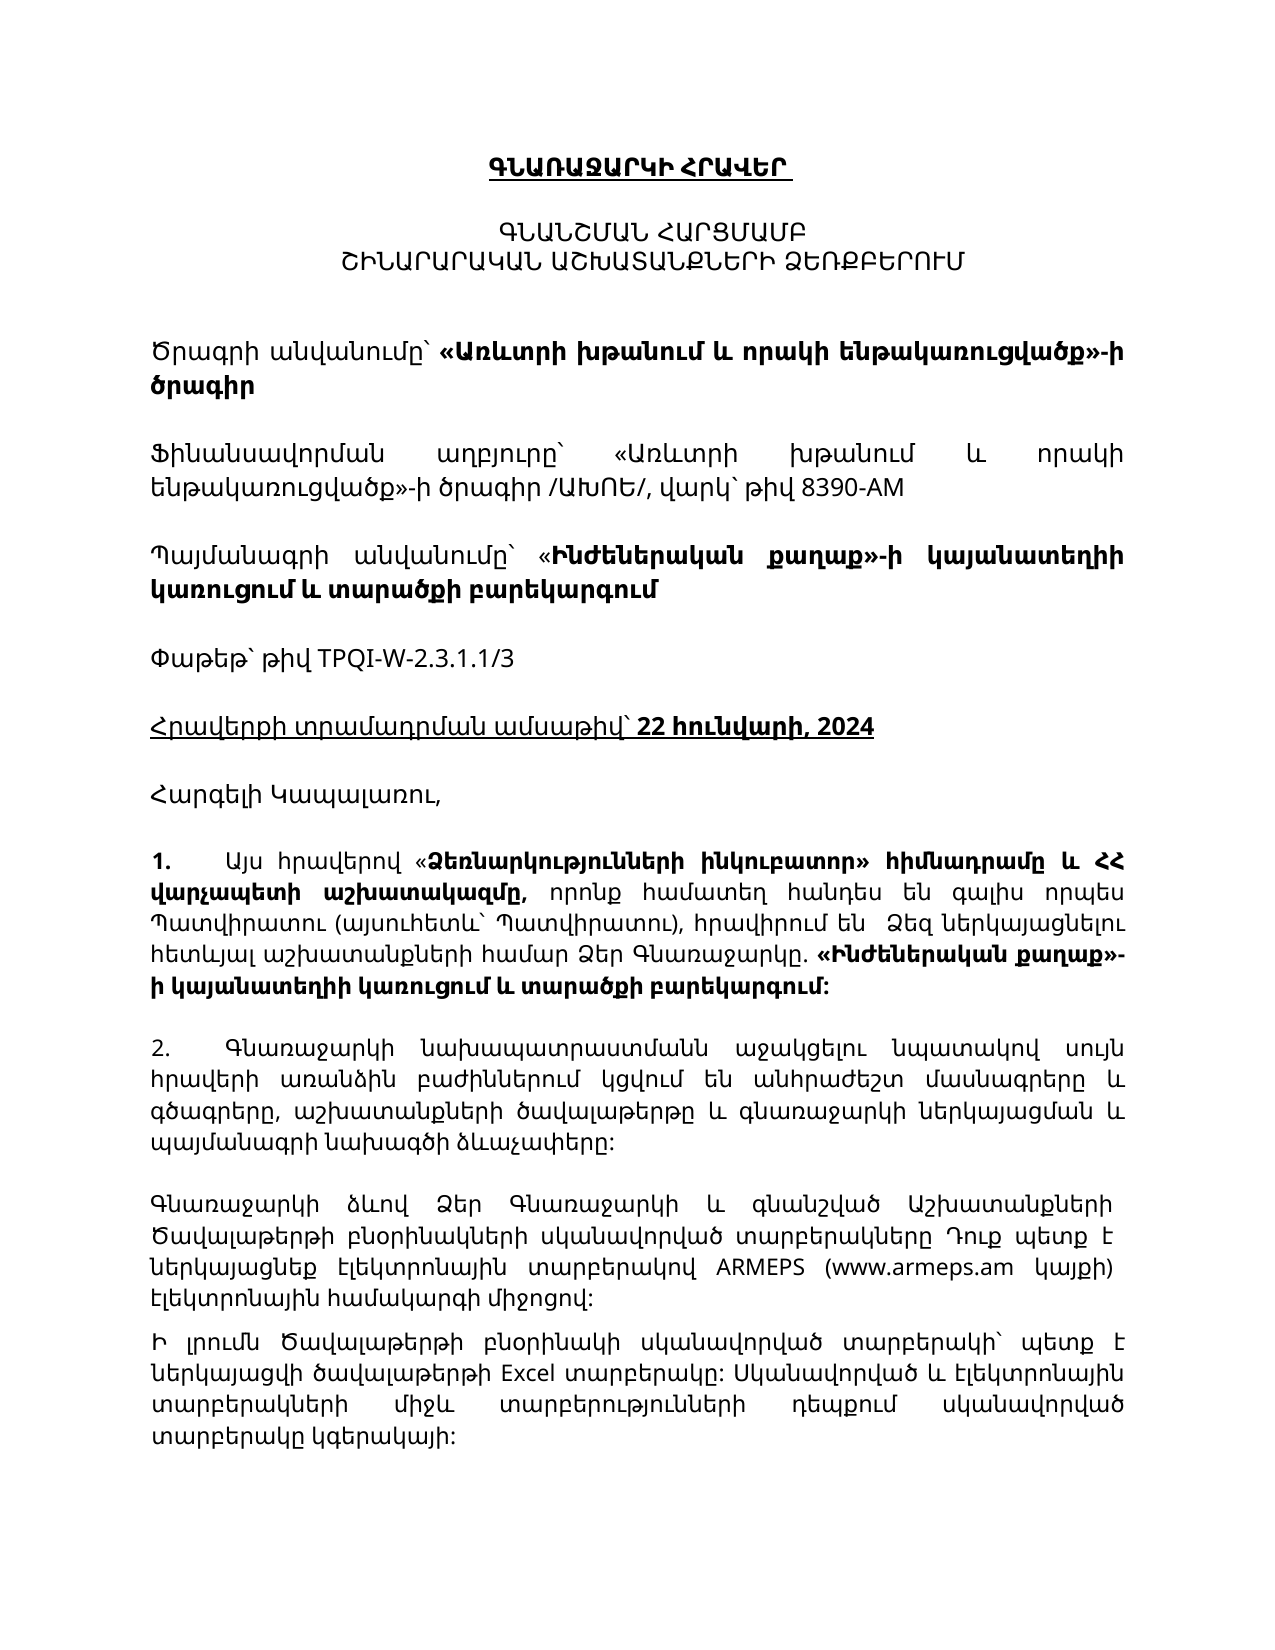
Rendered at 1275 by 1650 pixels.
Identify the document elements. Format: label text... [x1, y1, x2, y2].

text Ֆինանսավորման աղբյուրը՝ «Առևտրի խթանում և որակի ենթակառուցվածք»-ի ծրագիր /ԱԽՈԵ/, վարկ` թիվ 8390-AM [150, 436, 1125, 504]
text Ծրագրի անվանումը՝ «Առևտրի խթանում և որակի ենթակառուցվածք»-ի ծրագիր [150, 334, 1125, 402]
list Գնառաջարկի նախապատրաստմանն աջակցելու նպատակով սույն հրավերի առանձին բաժիններում կցվում են անհրաժեշտ մասնագրերը և գծագրերը, աշխատանքների ծավալաթերթը և գնառաջարկի ներկայացման և պայմանագրի նախագծի ձևաչափերը: [150, 1032, 1125, 1157]
text Հարգելի Կապալառու, [150, 776, 1125, 811]
text ԳՆԱՌԱՋԱՐԿԻ ՀՐԱՎԵՐ [150, 150, 1125, 184]
text Հրավերքի տրամադրման ամսաթիվ՝ 22 հունվարի, 2024 [150, 708, 1125, 742]
list Այս հրավերով «Ձեռնարկությունների ինկուբատոր» հիմնադրամը և ՀՀ վարչապետի աշխատակազմը, որոնք համատեղ հանդես են գալիս որպես Պատվիրատու (այսուհետև՝ Պատվիրատու), հրավիրում են Ձեզ ներկայացնելու հետևյալ աշխատանքների համար Ձեր Գնառաջարկը. «Ինժեներական քաղաք»-ի կայանատեղիի կառուցում և տարածքի բարեկարգում: [150, 844, 1125, 1001]
text Պայմանագրի անվանումը՝ «Ինժեներական քաղաք»-ի կայանատեղիի կառուցում և տարածքի բարեկարգում [150, 538, 1125, 606]
text Ի լրումն Ծավալաթերթի բնօրինակի սկանավորված տարբերակի՝ պետք է ներկայացվի ծավալաթերթի Excel տարբերակը: Սկանավորված և էլեկտրոնային տարբերակների միջև տարբերությունների դեպքում սկանավորված տարբերակը կգերակայի: [151, 1326, 1125, 1451]
text ՇԻՆԱՐԱՐԱԿԱՆ ԱՇԽԱՏԱՆՔՆԵՐԻ ՁԵՌՔԲԵՐՈՒՄ [150, 247, 1156, 276]
text Գնառաջարկի ձևով Ձեր Գնառաջարկի և գնանշված Աշխատանքների Ծավալաթերթի բնօրինակների սկանավորված տարբերակները Դուք պետք է ներկայացնեք էլեկտրոնային տարբերակով ARMEPS (www.armeps.am կայքի) էլեկտրոնային համակարգի միջոցով: [150, 1188, 1113, 1313]
text Փաթեթ` թիվ TPQI-W-2.3.1.1/3 [150, 640, 1125, 674]
text ԳՆԱՆՇՄԱՆ ՀԱՐՑՄԱՄԲ [150, 218, 1156, 247]
